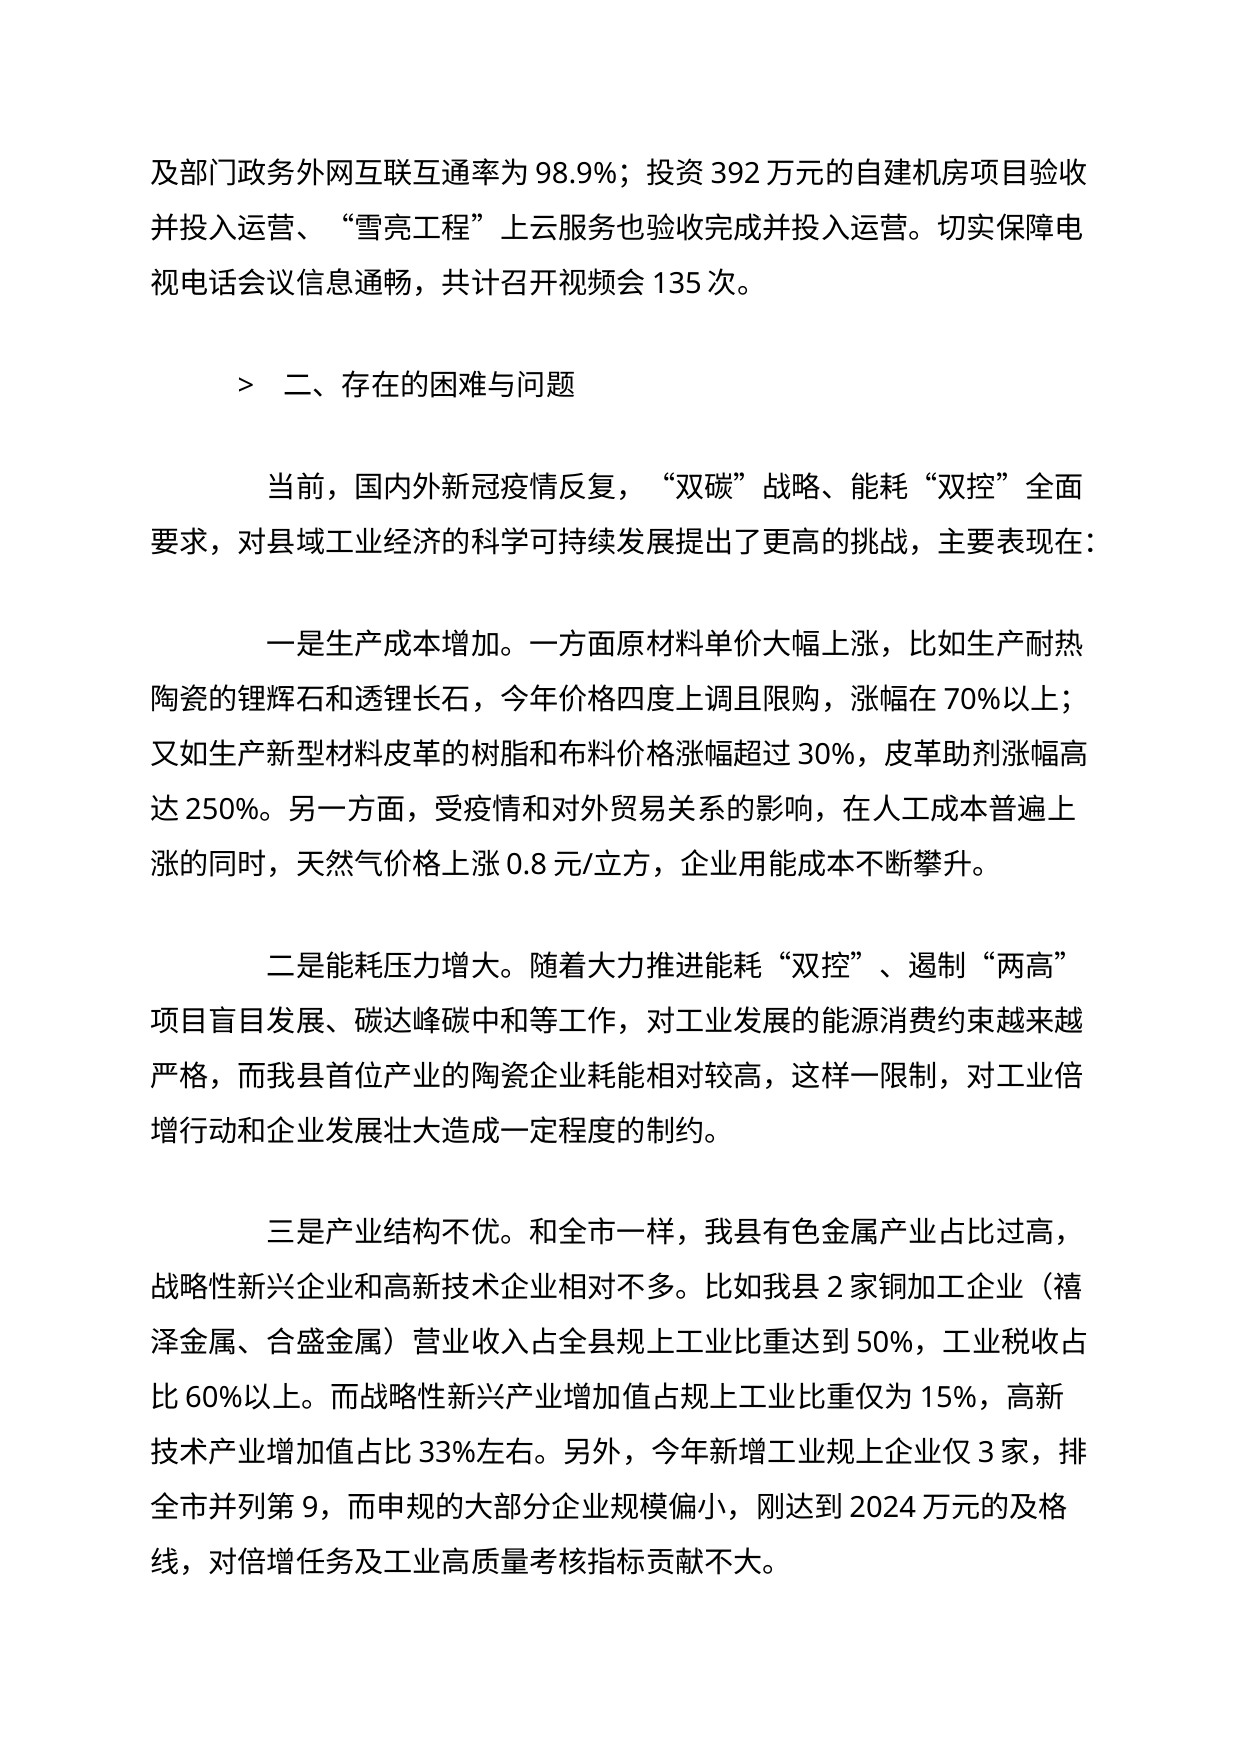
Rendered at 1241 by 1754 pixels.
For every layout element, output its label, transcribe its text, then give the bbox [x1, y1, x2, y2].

text 一是生产成本增加。一方面原材料单价大幅上涨，比如生产耐热陶瓷的锂辉石和透锂长石，今年价格四度上调且限购，涨幅在70%以上；又如生产新型材料皮革的树脂和布料价格涨幅超过30%，皮革助剂涨幅高达250%。另一方面，受疫情和对外贸易关系的影响，在人工成本普遍上涨的同时，天然气价格上涨0.8元/立方，企业用能成本不断攀升。 [150, 621, 1090, 883]
text 二是能耗压力增大。随着大力推进能耗“双控”、遏制“两高”项目盲目发展、碳达峰碳中和等工作，对工业发展的能源消费约束越来越严格，而我县首位产业的陶瓷企业耗能相对较高，这样一限制，对工业倍增行动和企业发展壮大造成一定程度的制约。 [150, 942, 1090, 1149]
text 三是产业结构不优。和全市一样，我县有色金属产业占比过高，战略性新兴企业和高新技术企业相对不多。比如我县2家铜加工企业（禧泽金属、合盛金属）营业收入占全县规上工业比重达到50%，工业税收占比60%以上。而战略性新兴产业增加值占规上工业比重仅为15%，高新技术产业增加值占比33%左右。另外，今年新增工业规上企业仅3家，排全市并列第9，而申规的大部分企业规模偏小，刚达到2024万元的及格线，对倍增任务及工业高质量考核指标贡献不大。 [150, 1209, 1090, 1581]
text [150, 150, 1090, 302]
text 当前，国内外新冠疫情反复，“双碳”战略、能耗“双控”全面要求，对县域工业经济的科学可持续发展提出了更高的挑战，主要表现在： [150, 464, 1090, 561]
text > 二、存在的困难与问题 [150, 362, 1090, 404]
